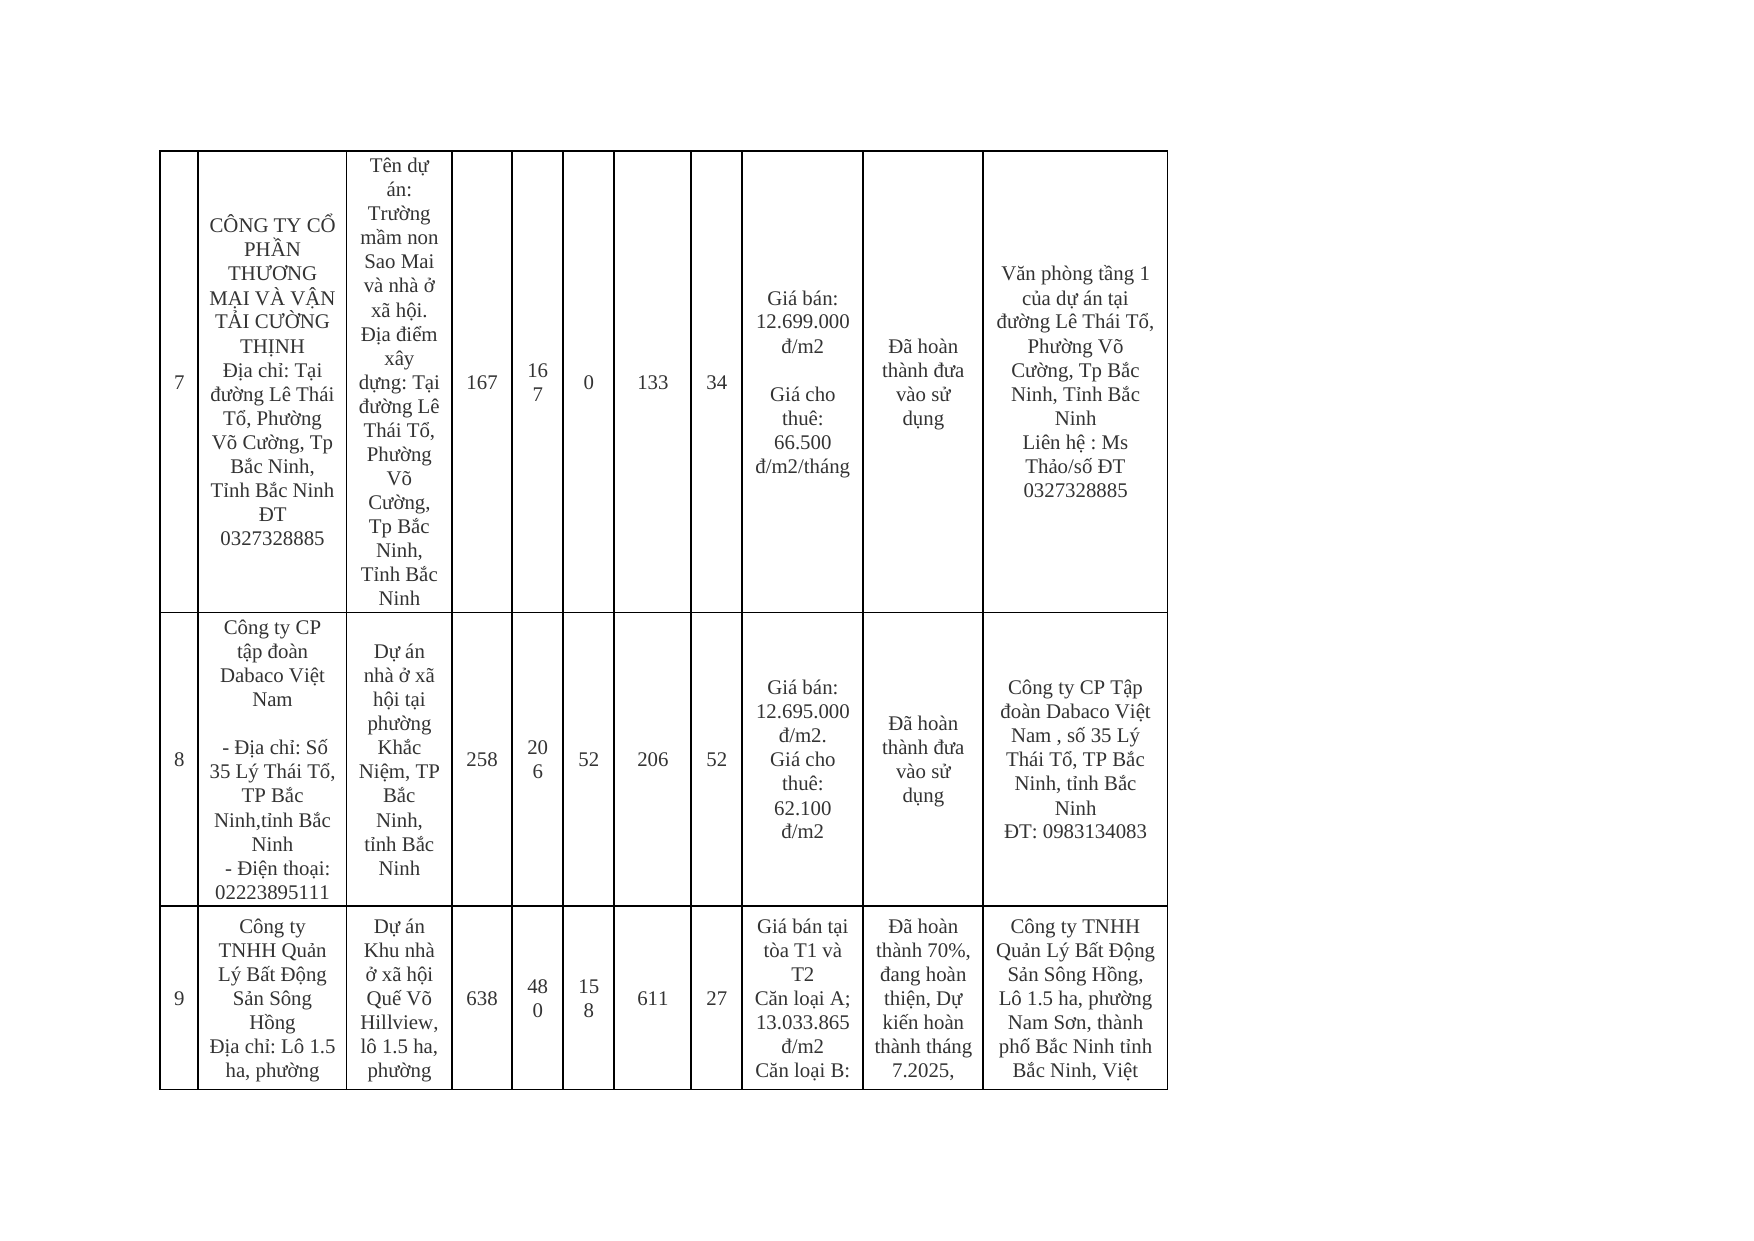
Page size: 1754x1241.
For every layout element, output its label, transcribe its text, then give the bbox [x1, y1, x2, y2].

table_cell Công ty CP Tập đoàn Dabaco Việt Nam , số 35 Lý Thái Tổ, TP Bắc Ninh, tỉnh Bắc Ninh ĐT: 0983134083 [984, 613, 1167, 905]
table_cell 52 [564, 613, 613, 905]
table_cell 167 [513, 152, 562, 612]
table_cell [1168, 905, 1174, 1089]
table_cell 167 [453, 152, 511, 612]
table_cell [864, 907, 982, 1089]
table_cell Tên dự án: Trường mầm non Sao Mai và nhà ở xã hội. Địa điểm xây dựng: Tại đường Lê Thái Tổ, Phường Võ Cường, Tp Bắc Ninh, Tỉnh Bắc Ninh [347, 152, 451, 612]
table_cell 9 [161, 907, 197, 1089]
table_cell 133 [615, 152, 690, 612]
table_cell 480 [513, 907, 562, 1089]
table_cell 611 [615, 907, 690, 1089]
table_cell Đã hoàn thành đưa vào sử dụng [864, 613, 982, 905]
table_cell Công ty CP tập đoàn Dabaco Việt Nam - Địa chỉ: Số 35 Lý Thái Tổ, TP Bắc Ninh,tỉnh Bắc Ninh - Điện thoại: 02223895111 [199, 613, 346, 905]
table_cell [984, 907, 1167, 1089]
table_cell 27 [692, 907, 741, 1089]
table_cell Văn phòng tầng 1 của dự án tại đường Lê Thái Tổ, Phường Võ Cường, Tp Bắc Ninh, Tỉnh Bắc Ninh Liên hệ : Ms Thảo/số ĐT 0327328885 [984, 152, 1167, 612]
table_cell CÔNG TY CỔ PHẦN THƯƠNG MẠI VÀ VẬN TẢI CƯỜNG THỊNH Địa chỉ: Tại đường Lê Thái Tổ, Phường Võ Cường, Tp Bắc Ninh, Tỉnh Bắc Ninh ĐT 0327328885 [199, 152, 346, 612]
table_cell 0 [564, 152, 613, 612]
table_cell [1168, 612, 1174, 905]
table_cell Dự án nhà ở xã hội tại phường Khắc Niệm, TP Bắc Ninh, tỉnh Bắc Ninh [347, 613, 451, 905]
table_cell 52 [692, 613, 741, 905]
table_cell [743, 907, 862, 1089]
table_cell Đã hoàn thành đưa vào sử dụng [864, 152, 982, 612]
table_cell 8 [161, 613, 197, 905]
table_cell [347, 907, 451, 1089]
table_cell 158 [564, 907, 613, 1089]
table_cell 206 [615, 613, 690, 905]
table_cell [199, 907, 346, 1089]
table_cell Giá bán: 12.695.000 đ/m2. Giá cho thuê: 62.100 đ/m2 [743, 613, 862, 905]
table_cell 206 [513, 613, 562, 905]
table_cell 258 [453, 613, 511, 905]
table_cell 7 [161, 152, 197, 612]
table_cell [1168, 150, 1174, 612]
table_cell 638 [453, 907, 511, 1089]
table_cell 34 [692, 152, 741, 612]
table_cell Giá bán: 12.699.000 đ/m2 Giá cho thuê: 66.500 đ/m2/tháng [743, 152, 862, 612]
